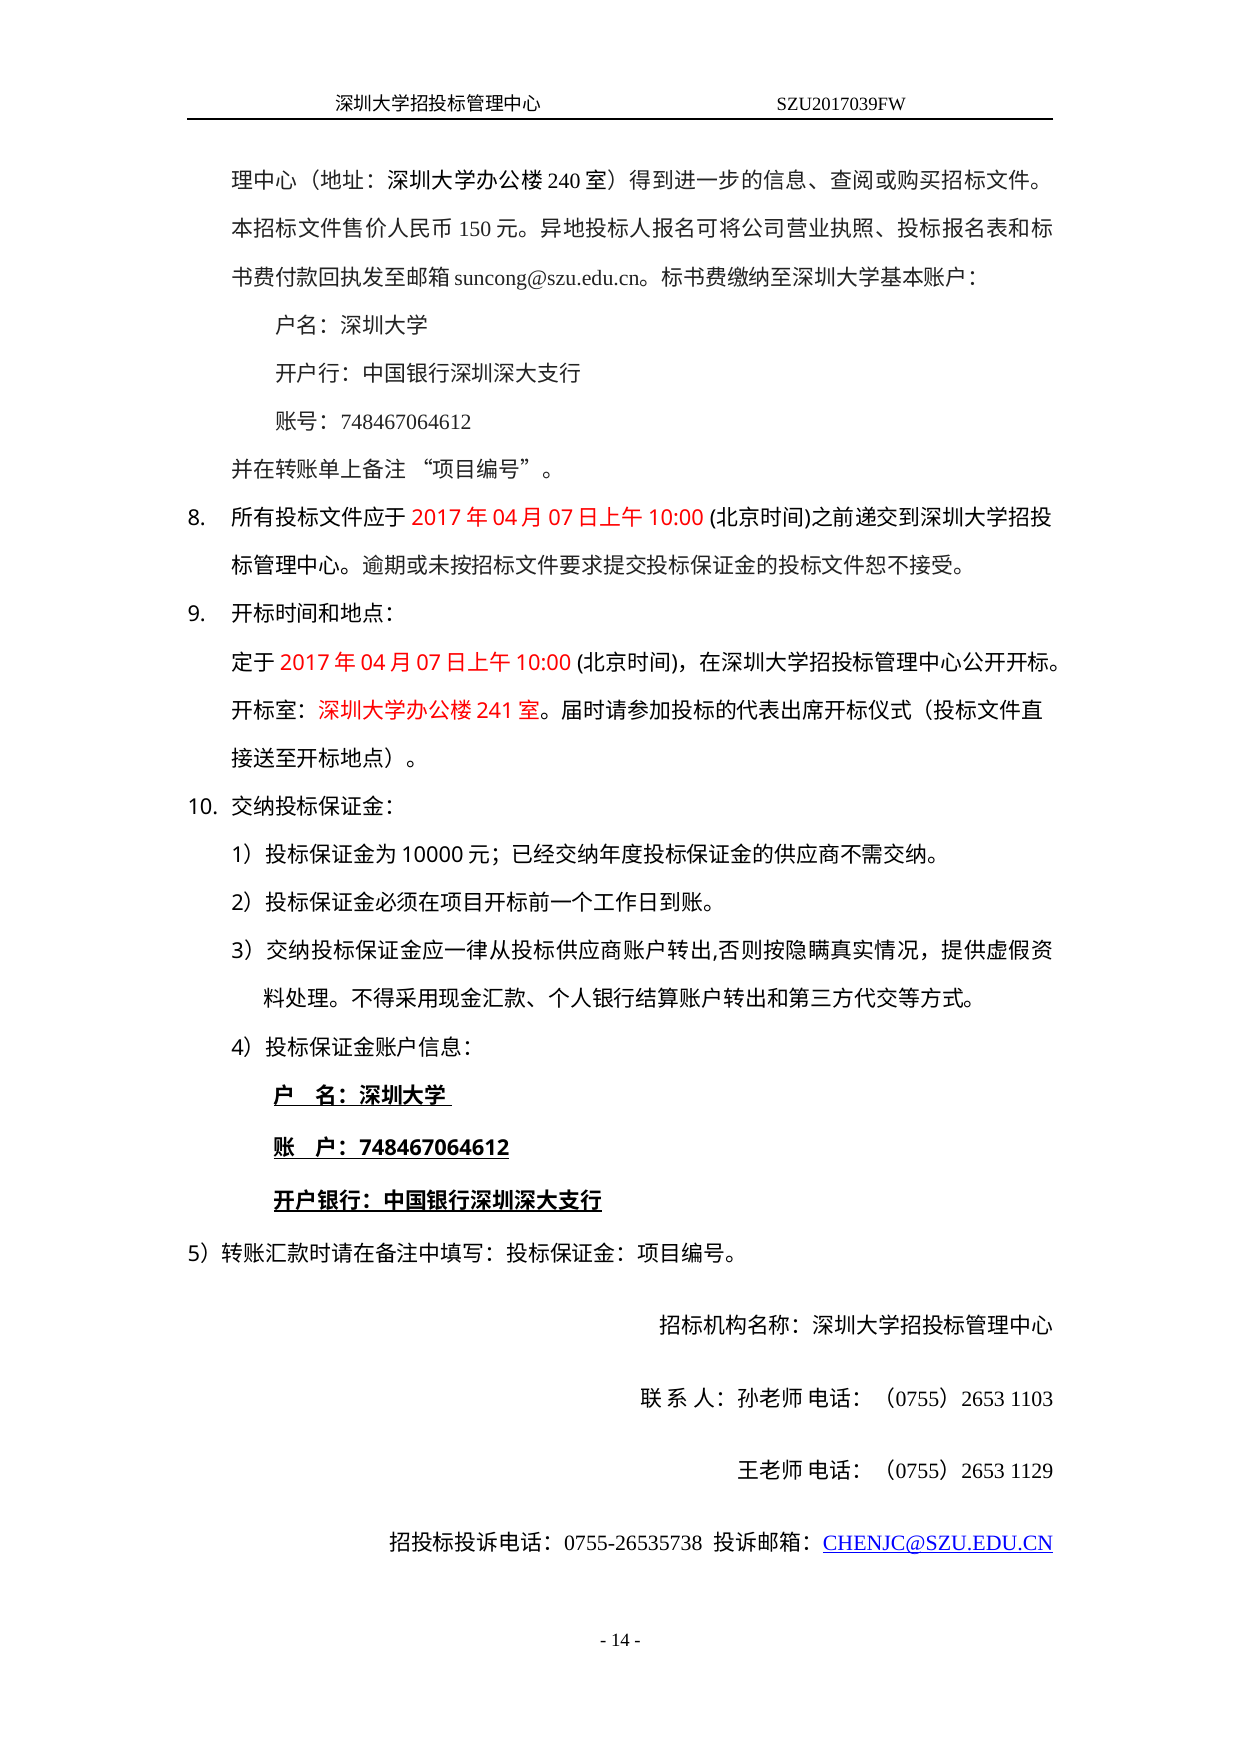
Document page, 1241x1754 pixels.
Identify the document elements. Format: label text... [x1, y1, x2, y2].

text 3）交纳投标保证金应一律从投标供应商账户转出,否则按隐瞒真实情况，提供虚假资料处理。不得采用现金汇款、个人银行结算账户转出和第三方代交等方式。 [231, 925, 1053, 1021]
text 开户银行：中国银行深圳深大支行 [187, 1175, 1053, 1223]
list 开标时间和地点： 定于 2017年04月07日上午10:00 (北京时间)，在深圳大学招投标管理中心公开开标。开标室：深圳大学办公楼241室。届时请参加投标的代表出席开标仪式（投标文件直接送至开标地点）。 [187, 588, 1053, 781]
text 4）投标保证金账户信息： [187, 1021, 1053, 1069]
text 开户行：中国银行深圳深大支行 [231, 348, 1053, 396]
text 联 系 人：老师 电话：（0755）2653 1103 [187, 1372, 1053, 1420]
text 账 户：748467064612 [187, 1122, 1053, 1170]
text 招投标投诉电话：0755-26535738 投诉邮箱：CHENJC@SZU.EDU.CN [187, 1517, 1053, 1565]
text 2）投标保证金必须在项目开标前一个工作日到账。 [231, 877, 1053, 925]
list 交纳投标保证金： [187, 781, 1053, 829]
text 老师 电话：（0755）2653 1129 [187, 1444, 1053, 1493]
text 招标机构名称：深圳大学招投标管理中心 [187, 1300, 1053, 1348]
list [187, 155, 1053, 299]
text 账号：748467064612 [231, 396, 1053, 444]
text 5）转账汇款时请在备注中填写：投标保证金：项目编号。 [187, 1228, 1053, 1276]
text 1）投标保证金为10000元；已经交纳年度投标保证金的供应商不需交纳。 [187, 829, 1053, 877]
text 户名：深圳大学 [231, 299, 1053, 348]
text 户 名：深圳大学 [187, 1069, 1053, 1118]
list 所有投标文件应于2017年04月07日上午10:00 (北京时间)之前递交到深圳大学招投标管理中心。逾期或未按招标文件要求提交投标保证金的投标文件恕不接受。 [187, 492, 1053, 588]
text 并在转账单上备注 “项目编号”。 [231, 444, 1053, 492]
